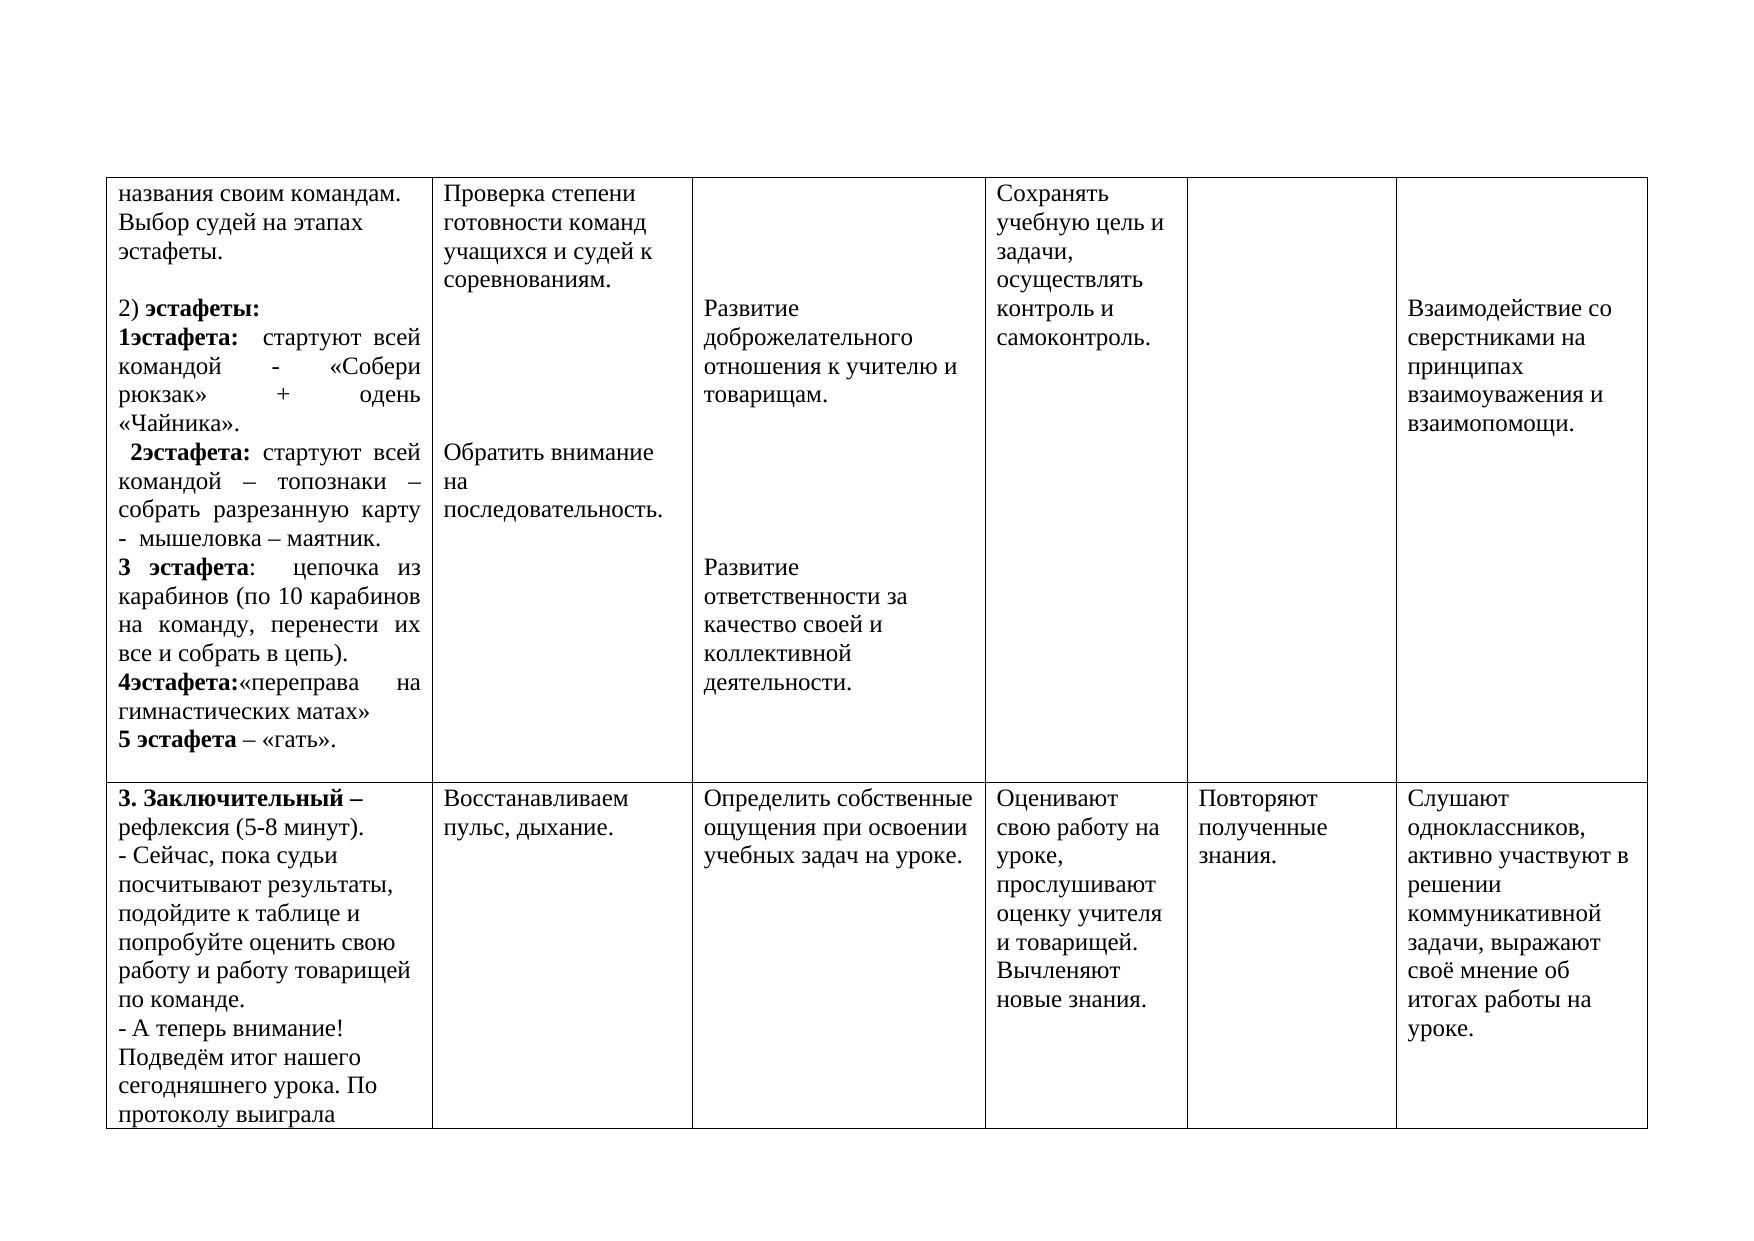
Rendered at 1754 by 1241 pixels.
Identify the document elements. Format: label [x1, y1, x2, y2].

table_cell [986, 783, 1187, 1128]
table_cell [1397, 783, 1647, 1128]
table_cell [1188, 783, 1396, 1128]
table_cell [1397, 178, 1647, 782]
table_cell [433, 178, 692, 782]
table_cell [107, 178, 432, 782]
table_cell [1188, 178, 1396, 782]
table_cell [433, 783, 692, 1128]
table_cell [986, 178, 1187, 782]
table_cell [107, 783, 432, 1128]
table_cell [693, 783, 985, 1128]
table_cell [693, 178, 985, 782]
